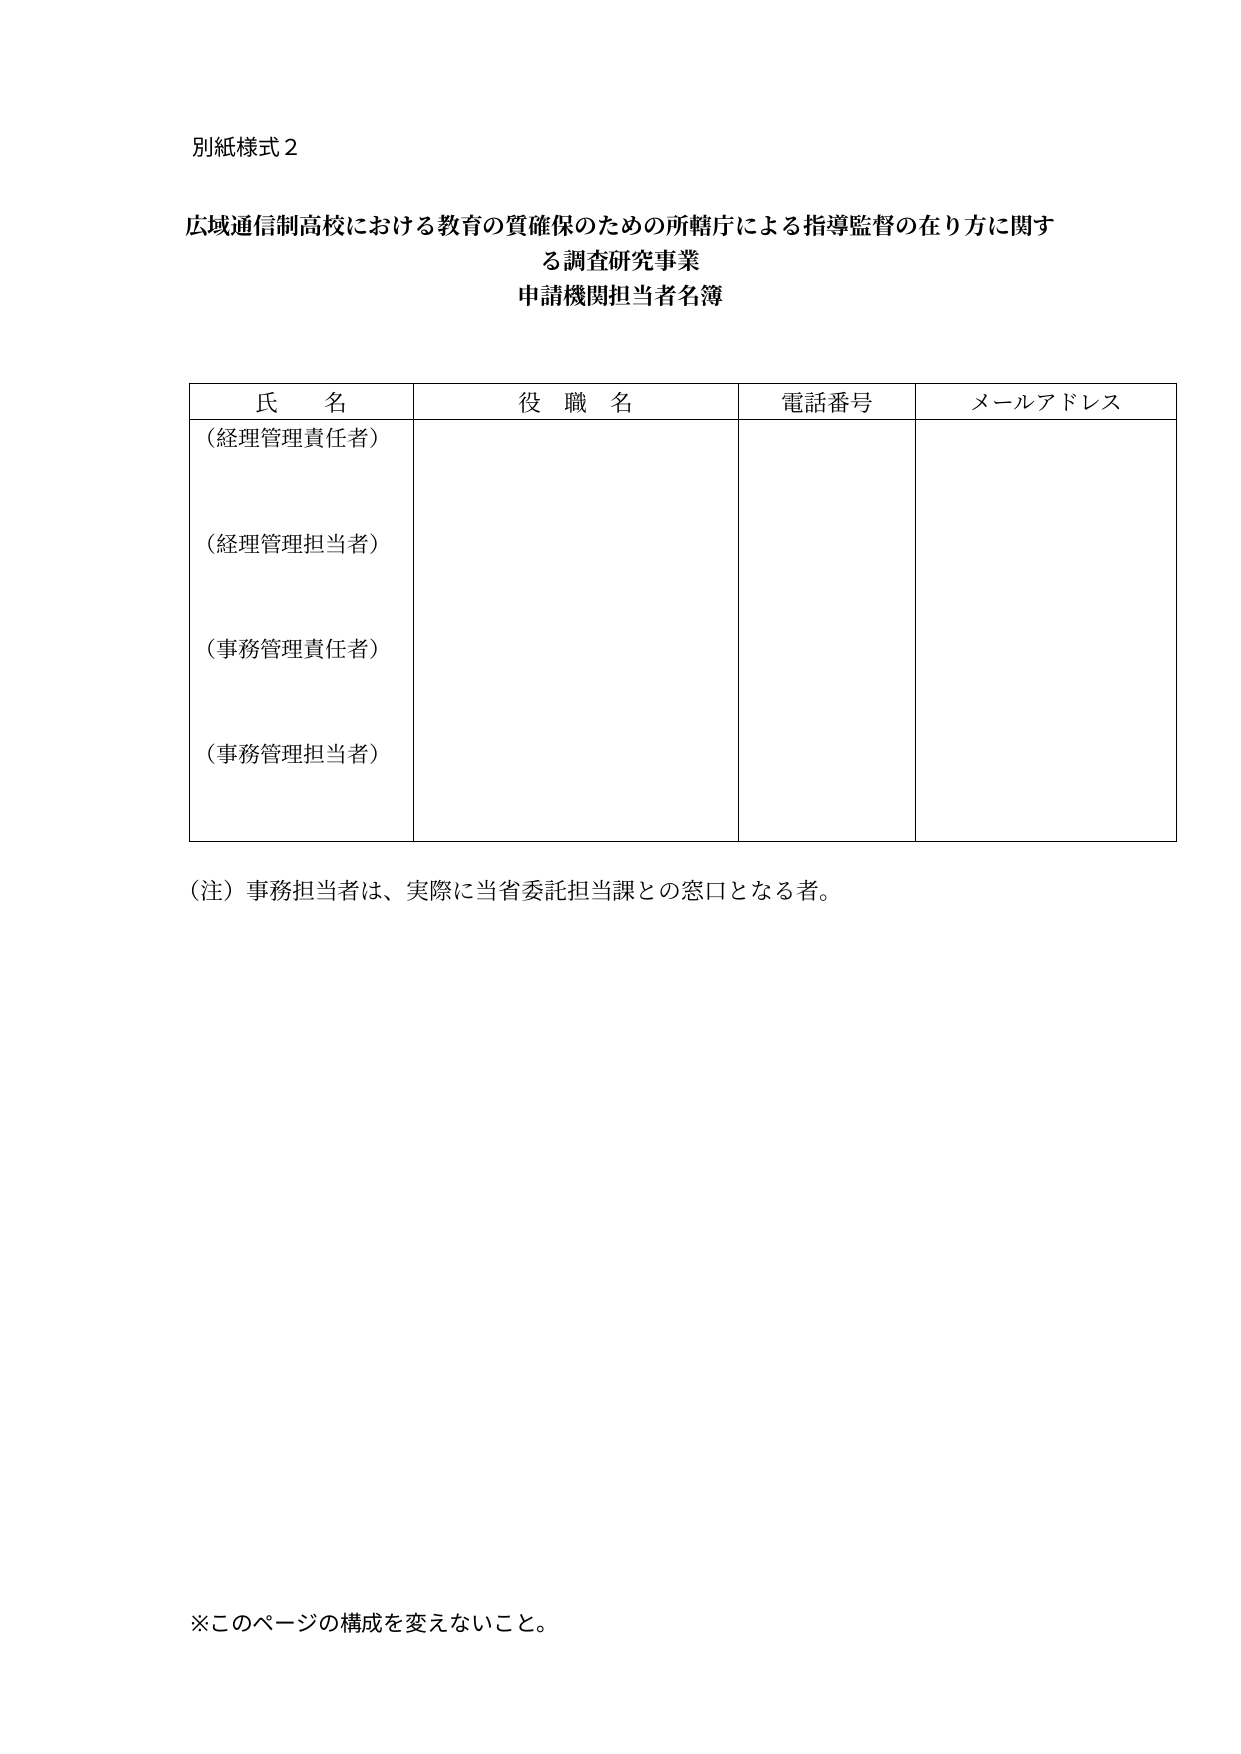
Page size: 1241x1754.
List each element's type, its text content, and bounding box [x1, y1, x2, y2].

table_header 氏 名 [190, 384, 413, 419]
table_header 電話番号 [739, 384, 915, 419]
table_header メールアドレス [916, 384, 1176, 419]
text （注）事務担当者は、実際に当省委託担当課との窓口となる者。 [177, 873, 1063, 906]
table_cell （経理管理責任者） （経理管理担当者） （事務管理責任者） （事務管理担当者） [190, 420, 413, 841]
table_cell [916, 420, 1176, 841]
text 申請機関担当者名簿 [177, 277, 1063, 312]
table_cell [739, 420, 915, 841]
table_cell [414, 420, 738, 841]
text 広域通信制高校における教育の質確保のための所轄庁による指導監督の在り方に関する調査研究事業 [177, 207, 1063, 277]
table_header 役 職 名 [414, 384, 738, 419]
